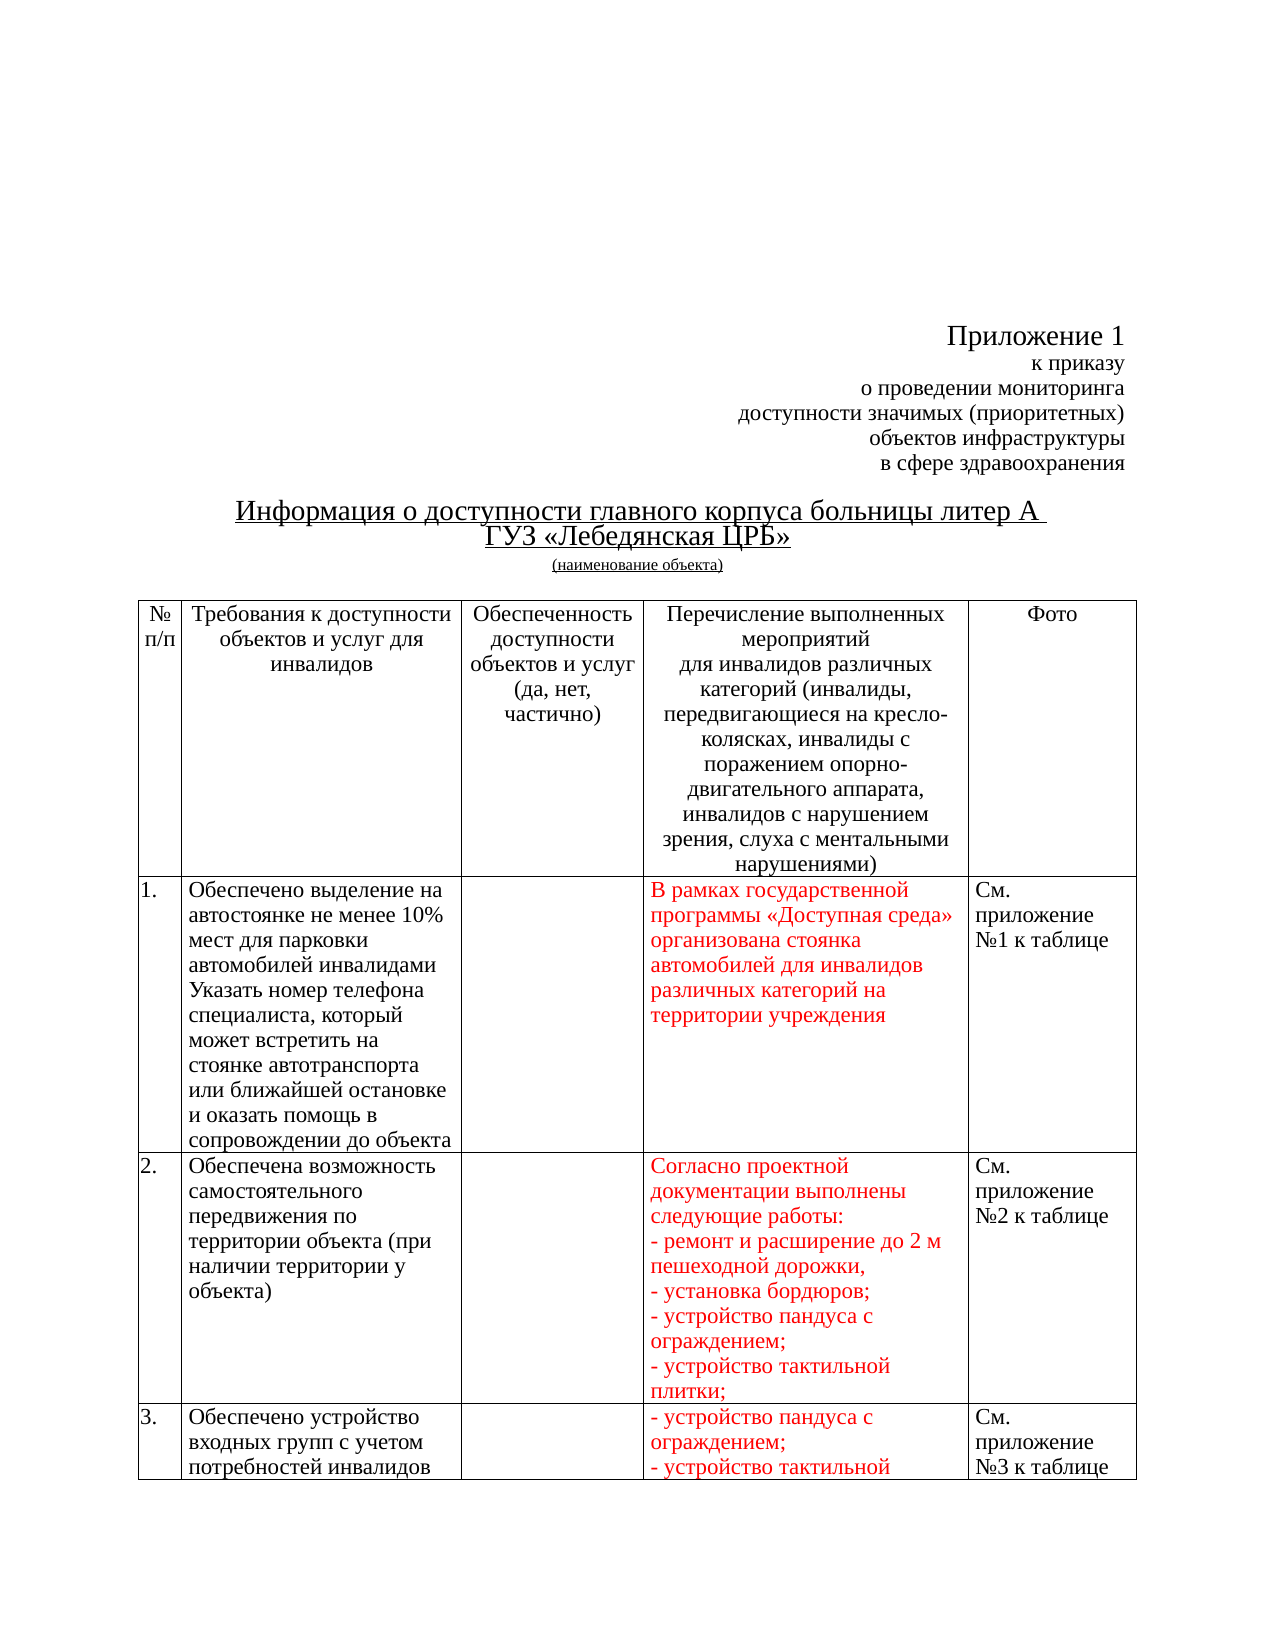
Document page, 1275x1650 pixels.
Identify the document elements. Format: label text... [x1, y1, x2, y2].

table_cell Обеспечено выделение на автостоянке не менее 10% мест для парковки автомобилей инвалидами Указать номер телефона специалиста, который может встретить на стоянке автотранспорта или ближайшей остановке и оказать помощь в сопровождении до объекта [182, 877, 461, 1152]
table_cell 1. [139, 877, 181, 1152]
text Приложение 1 [150, 325, 1125, 350]
table_header № п/п [139, 601, 181, 876]
text ГУЗ «Лебедянская ЦРБ» [739, 525, 1125, 550]
table_header Перечисление выполненных мероприятий для инвалидов различных категорий (инвалиды, передвигающиеся на кресло- колясках, инвалиды с поражением опорно- двигательного аппарата, инвалидов с нарушением зрения, слуха с ментальными нарушениями) [644, 601, 968, 876]
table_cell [644, 1404, 968, 1479]
table_cell [462, 877, 643, 1152]
table_cell 3. [139, 1404, 181, 1479]
text Информация о доступности главного корпуса больницы литер А [283, 500, 1125, 525]
table_cell 2. [139, 1153, 181, 1403]
table_cell В рамках государственной программы «Доступная среда» организована стоянка автомобилей для инвалидов различных категорий на территории учреждения [644, 877, 968, 1152]
text к приказу [150, 350, 1125, 375]
table_cell Обеспечена возможность самостоятельного передвижения по территории объекта (при наличии территории у объекта) [182, 1153, 461, 1403]
table_header Обеспеченность доступности объектов и услуг (да, нет, частично) [462, 601, 643, 876]
table_cell См. приложение №1 к таблице [969, 877, 1136, 1152]
table_cell [462, 1153, 643, 1403]
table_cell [182, 1404, 461, 1479]
table_cell [462, 1404, 643, 1479]
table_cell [969, 1404, 1136, 1479]
table_header Требования к доступности объектов и услуг для инвалидов [182, 601, 461, 876]
text объектов инфраструктуры [150, 425, 1125, 450]
text в сфере здравоохранения [150, 450, 1125, 475]
text ГУЗ «Лебедянская ЦРБ» [150, 525, 740, 550]
table_header Фото [969, 601, 1136, 876]
table_cell Согласно проектной документации выполнены следующие работы: - ремонт и расширение до 2 м пешеходной дорожки, - установка бордюров; - устройство пандуса с ограждением; - устройство тактильной плитки; [644, 1153, 968, 1403]
table_cell См. приложение №2 к таблице [969, 1153, 1136, 1403]
text о проведении мониторинга [150, 375, 1125, 400]
text доступности значимых (приоритетных) [150, 400, 1125, 425]
text (наименование объекта) [150, 550, 1125, 575]
